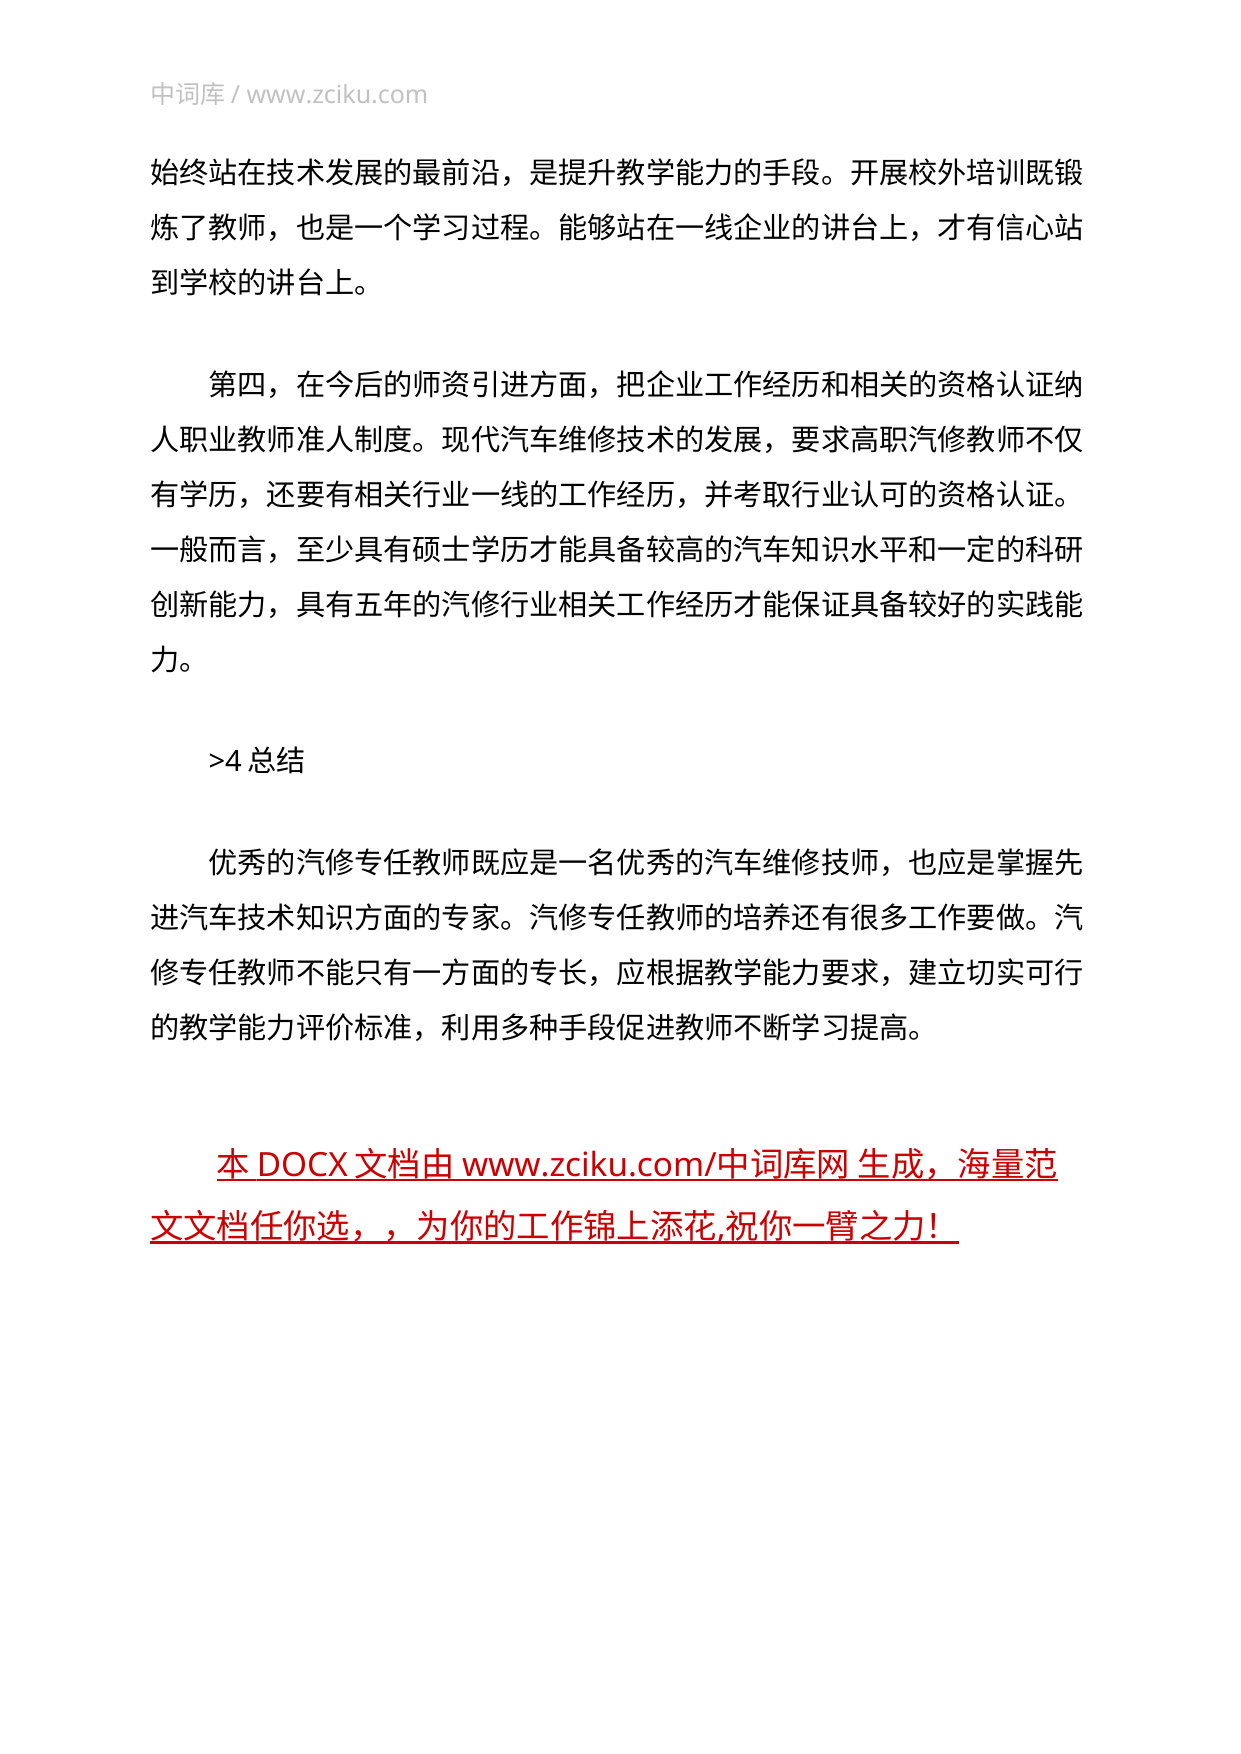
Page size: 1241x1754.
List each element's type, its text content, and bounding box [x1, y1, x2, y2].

text 优秀的汽修专任教师既应是一名优秀的汽车维修技师，也应是掌握先进汽车技术知识方面的专家。汽修专任教师的培养还有很多工作要做。汽修专任教师不能只有一方面的专长，应根据教学能力要求，建立切实可行的教学能力评价标准，利用多种手段促进教师不断学习提高。 [150, 840, 1090, 1047]
text 本DOCX文档由 www.zciku.com/中词库网 生成，海量范文文档任你选，，为你的工作锦上添花,祝你一臂之力！ [150, 1137, 1090, 1249]
text >4总结 [150, 738, 1090, 780]
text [150, 150, 1090, 302]
text 第四，在今后的师资引进方面，把企业工作经历和相关的资格认证纳人职业教师准人制度。现代汽车维修技术的发展，要求高职汽修教师不仅有学历，还要有相关行业一线的工作经历，并考取行业认可的资格认证。一般而言，至少具有硕士学历才能具备较高的汽车知识水平和一定的科研创新能力，具有五年的汽修行业相关工作经历才能保证具备较好的实践能力。 [150, 362, 1090, 678]
